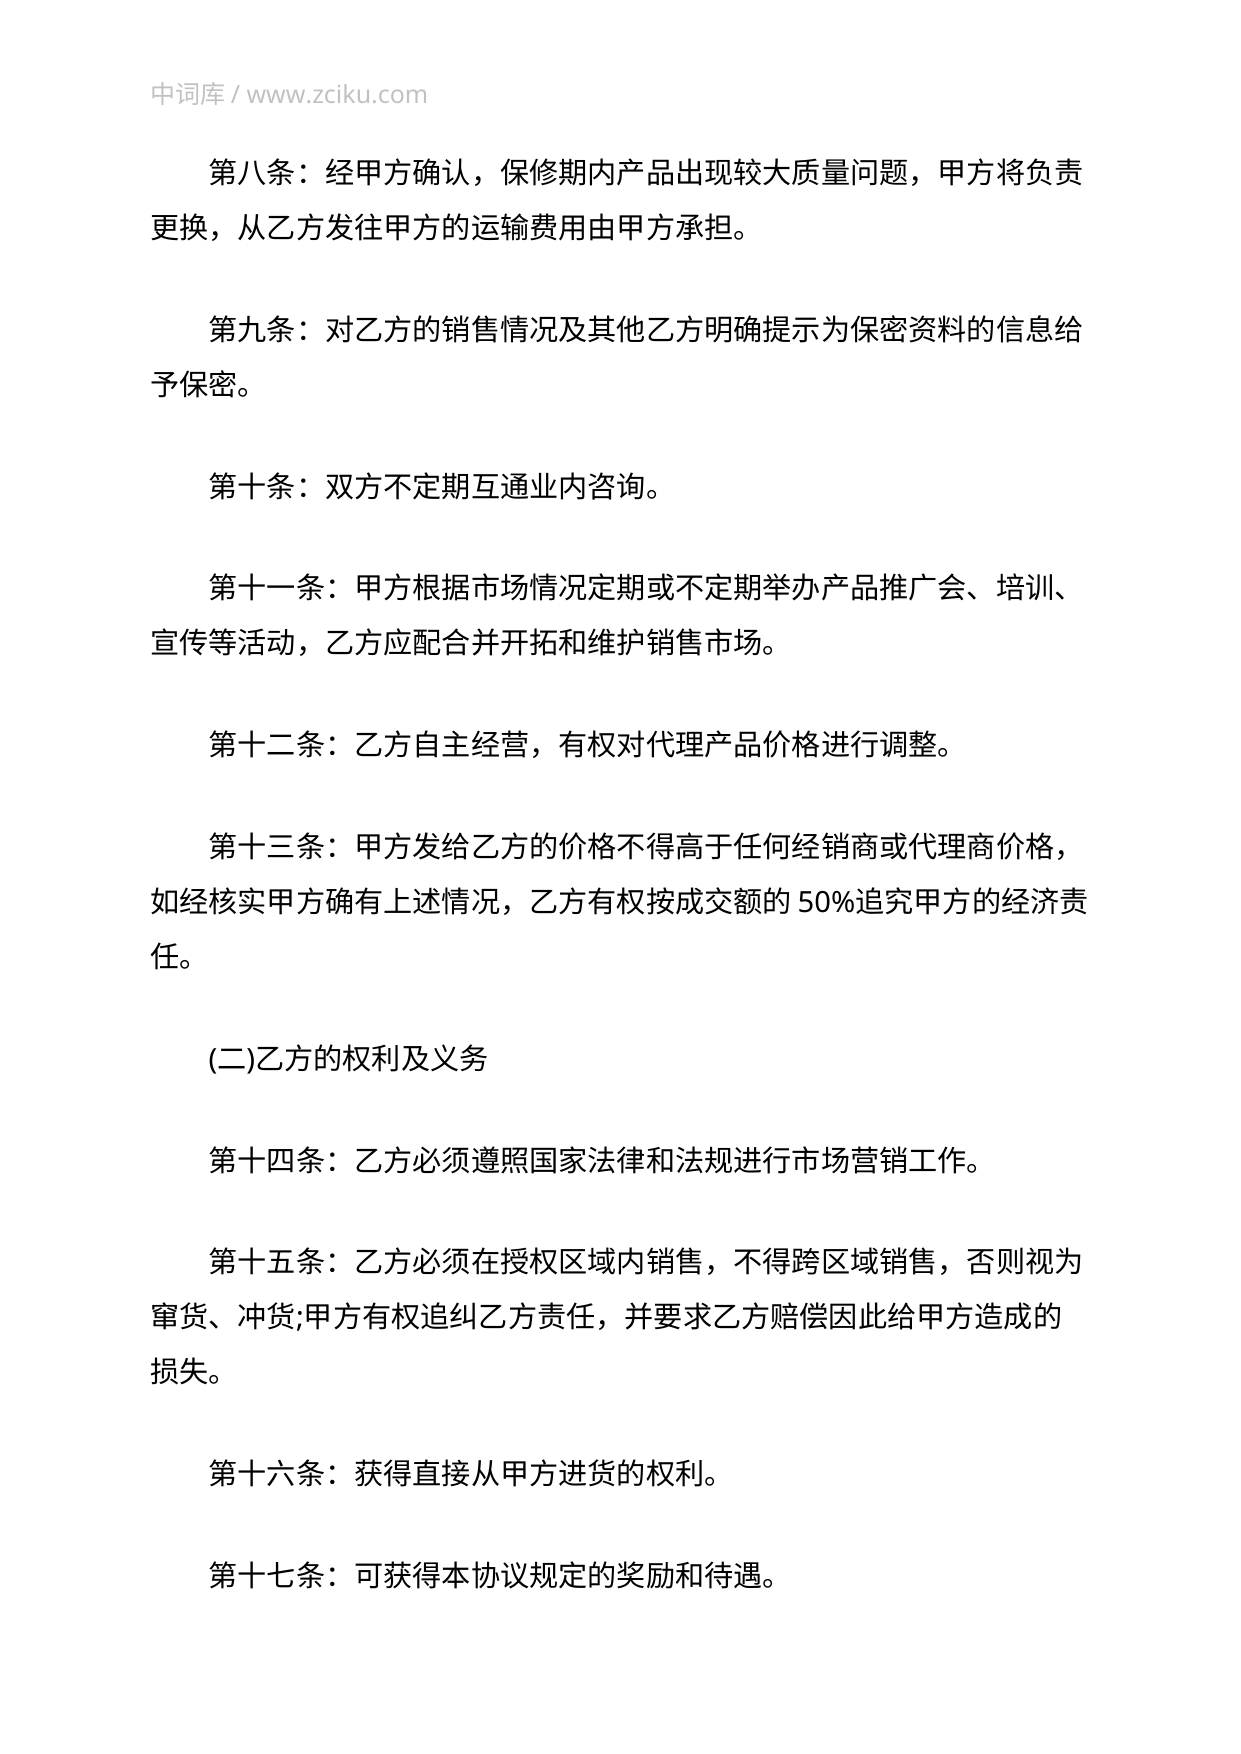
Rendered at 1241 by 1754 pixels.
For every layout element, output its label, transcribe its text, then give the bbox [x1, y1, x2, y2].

text 第十二条：乙方自主经营，有权对代理产品价格进行调整。 [150, 722, 1090, 764]
text 第十五条：乙方必须在授权区域内销售，不得跨区域销售，否则视为窜货、冲货;甲方有权追纠乙方责任，并要求乙方赔偿因此给甲方造成的损失。 [150, 1239, 1090, 1391]
text 第十一条：甲方根据市场情况定期或不定期举办产品推广会、培训、宣传等活动，乙方应配合并开拓和维护销售市场。 [150, 565, 1090, 662]
text 第十七条：可获得本协议规定的奖励和待遇。 [150, 1552, 1090, 1595]
text 第十四条：乙方必须遵照国家法律和法规进行市场营销工作。 [150, 1137, 1090, 1179]
text 第十条：双方不定期互通业内咨询。 [150, 463, 1090, 506]
text 第十三条：甲方发给乙方的价格不得高于任何经销商或代理商价格，如经核实甲方确有上述情况，乙方有权按成交额的50%追究甲方的经济责任。 [150, 823, 1090, 976]
text 第九条：对乙方的销售情况及其他乙方明确提示为保密资料的信息给予保密。 [150, 307, 1090, 404]
text 第八条：经甲方确认，保修期内产品出现较大质量问题，甲方将负责更换，从乙方发往甲方的运输费用由甲方承担。 [150, 150, 1090, 247]
text 第十六条：获得直接从甲方进货的权利。 [150, 1451, 1090, 1493]
text (二)乙方的权利及义务 [150, 1035, 1090, 1078]
